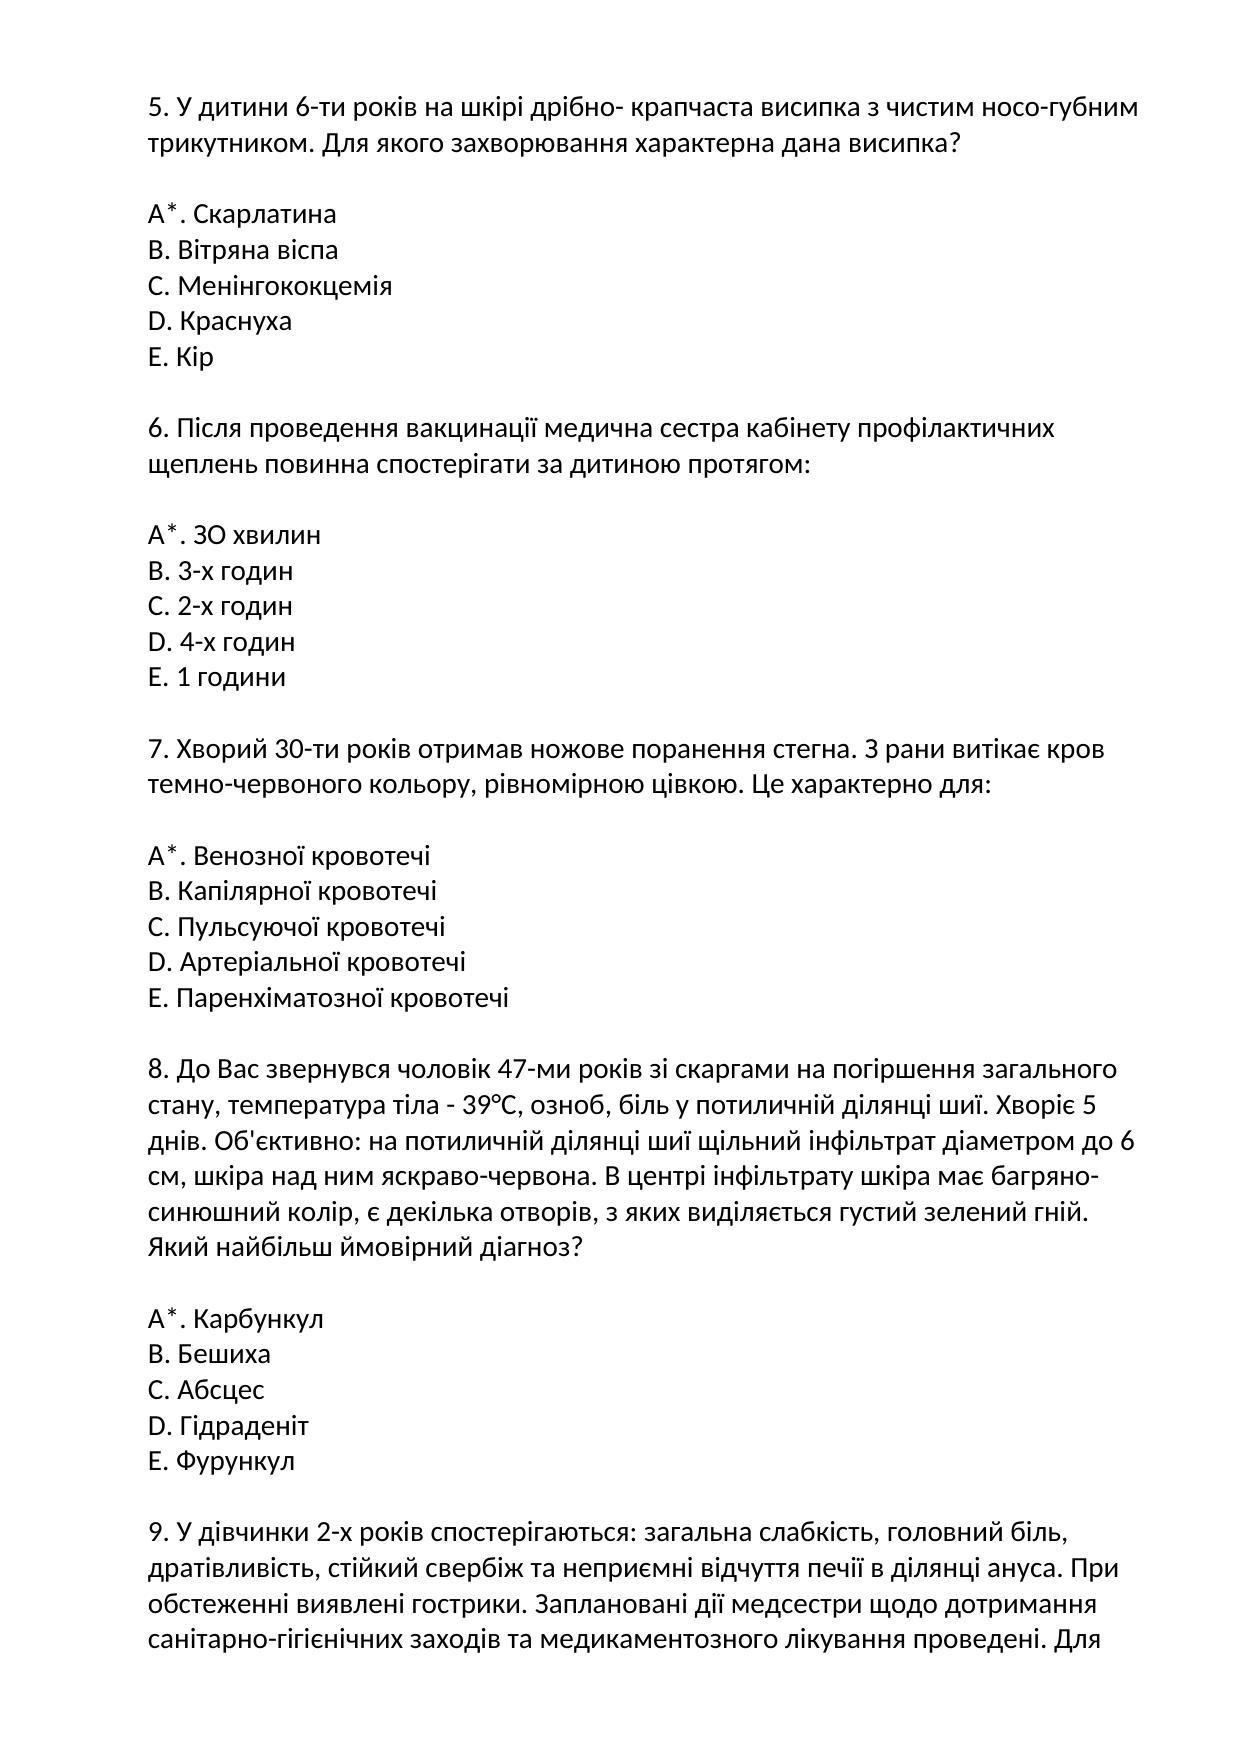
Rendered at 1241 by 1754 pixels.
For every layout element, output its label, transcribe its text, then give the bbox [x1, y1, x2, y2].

text A*. ЗО хвилин [148, 516, 1152, 552]
text E. 1 години [148, 658, 1152, 694]
text 7. Хворий 30-ти років отримав ножове поранення стегна. З рани витікає кров темно-червоного кольору, рівномірною цівкою. Це характерно для: [148, 730, 1152, 801]
text A*. Скарлатина [148, 195, 1152, 231]
text D. 4-х годин [148, 623, 1152, 658]
text 6. Після проведення вакцинації медична сестра кабінету профілактичних щеплень повинна спостерігати за дитиною протягом: [148, 409, 1152, 480]
text C. 2-х годин [148, 587, 1152, 623]
text C. Абсцес [148, 1371, 1152, 1407]
text E. Паренхіматозної кровотечі [148, 979, 1152, 1015]
text B. 3-х годин [148, 552, 1152, 587]
text C. Менінгококцемія [148, 267, 1152, 302]
text B. Бешиха [148, 1335, 1152, 1371]
text C. Пульсуючої кровотечі [148, 908, 1152, 943]
text E. Кір [148, 338, 1152, 373]
text 5. У дитини 6-ти років на шкірі дрібно- крапчаста висипка з чистим носо-губним трикутником. Для якого захворювання характерна дана висипка? [148, 88, 1152, 160]
text E. Фурункул [148, 1442, 1152, 1478]
text 8. До Вас звернувся чоловік 47-ми років зі скаргами на погіршення загального стану, температура тіла - 39°С, озноб, біль у потиличній ділянці шиї. Хворіє 5 днів. Об'єктивно: на потиличній ділянці шиї щільний інфільтрат діаметром до 6 см, шкіра над ним яскраво-червона. В центрі інфільтрату шкіра має багряно-синюшний колір, є декілька отворів, з яких виділяється густий зелений гній. Який найбільш ймовірний діагноз? [148, 1050, 1152, 1264]
text D. Краснуха [148, 302, 1152, 338]
text B. Капілярної кровотечі [148, 872, 1152, 908]
text D. Артеріальної кровотечі [148, 943, 1152, 979]
text B. Вітряна віспа [148, 231, 1152, 267]
text D. Гідраденіт [148, 1407, 1152, 1442]
text A*. Карбункул [148, 1300, 1152, 1335]
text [148, 1513, 1152, 1656]
text A*. Венозної кровотечі [148, 837, 1152, 872]
